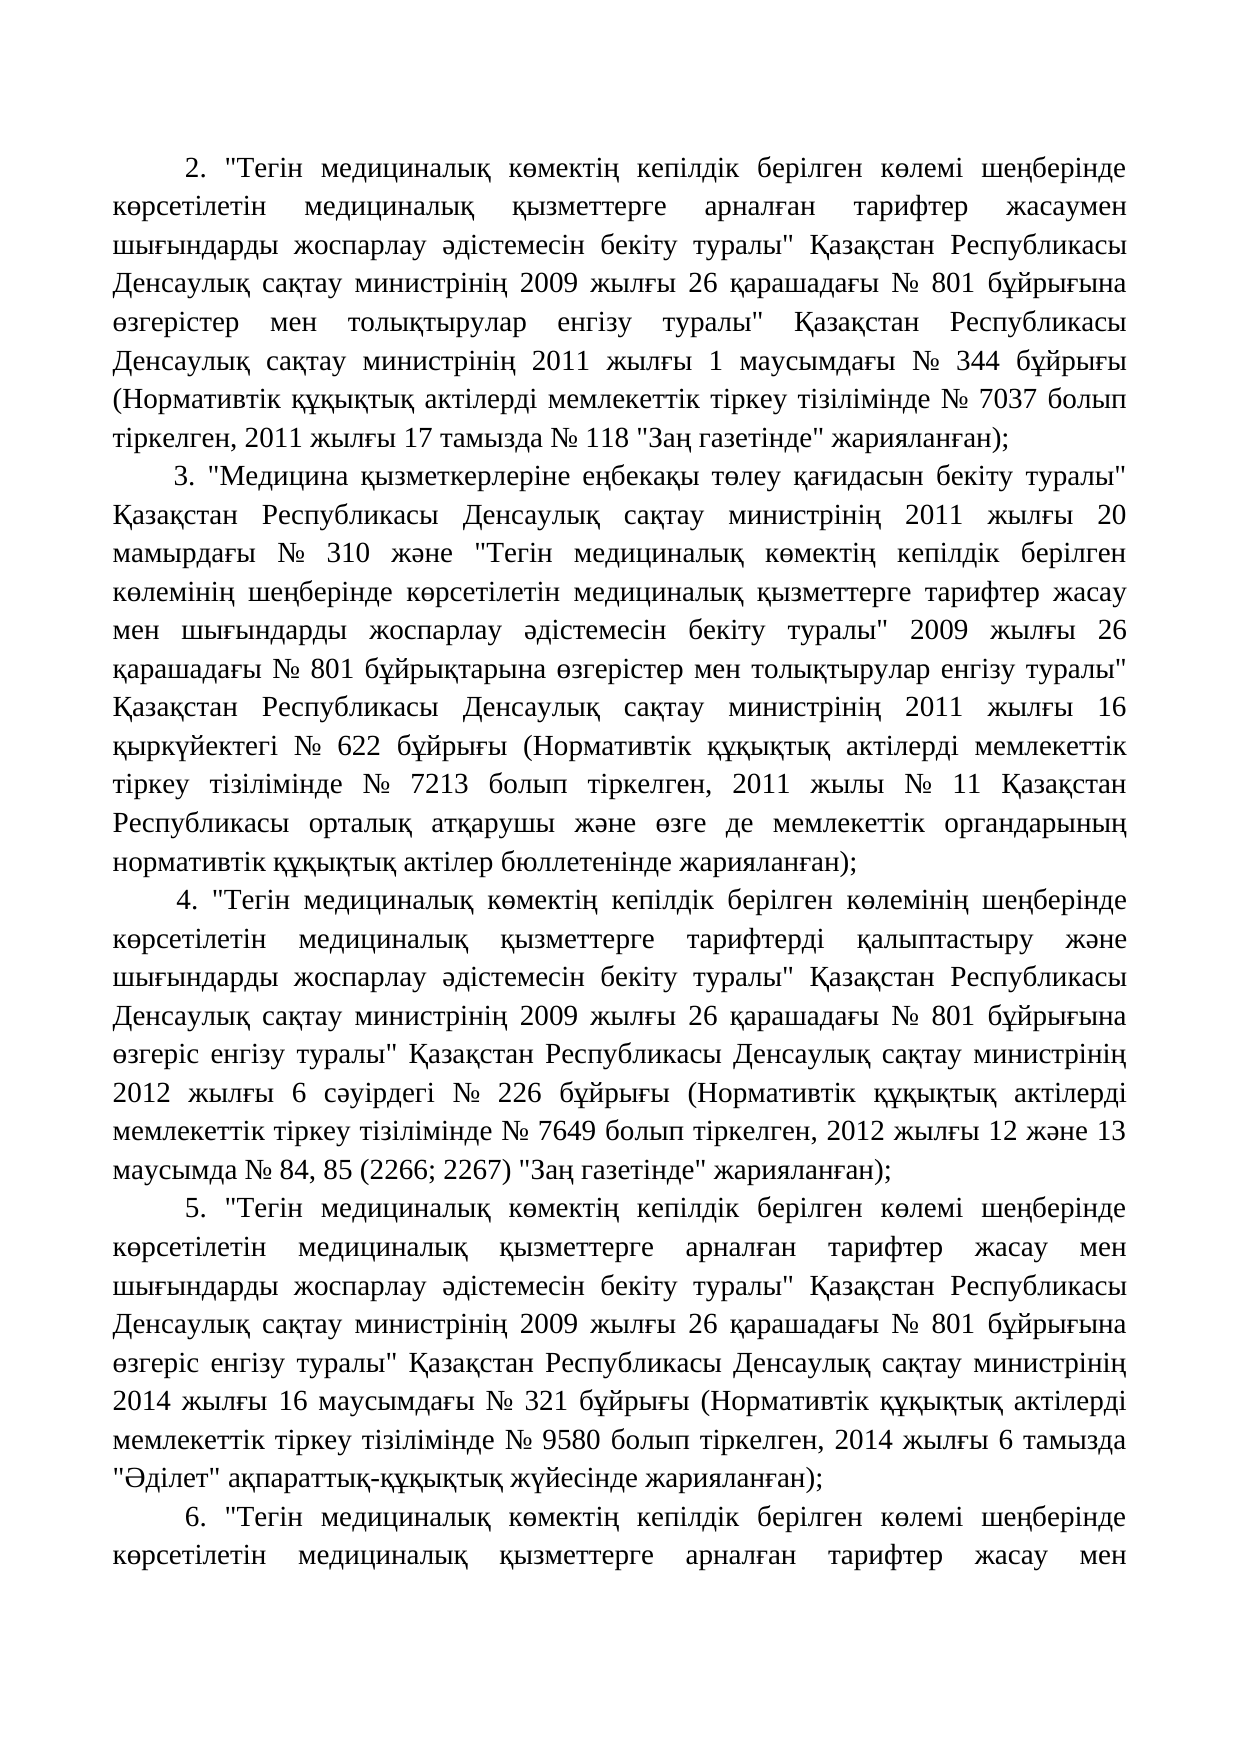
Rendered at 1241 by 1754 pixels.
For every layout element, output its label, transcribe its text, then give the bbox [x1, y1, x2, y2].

text 4. "Тегін медициналық көмектің кепілдік берілген көлемінің шеңберінде көрсетілетін медициналық қызметтерге тарифтерді қалыптастыру және шығындарды жоспарлау әдістемесін бекіту туралы" Қазақстан Республикасы Денсаулық сақтау министрінің 2009 жылғы 26 қарашадағы № 801 бұйрығына өзгеріс енгізу туралы" Қазақстан Республикасы Денсаулық сақтау министрінің 2012 жылғы 6 сәуірдегі № 226 бұйрығы (Нормативтік құқықтық актілерді мемлекеттік тіркеу тізілімінде № 7649 болып тіркелген, 2012 жылғы 12 және 13 маусымда № 84, 85 (2266; 2267) "Заң газетінде" жарияланған); [112, 882, 1128, 1186]
text 3. "Медицина қызметкерлеріне еңбекақы төлеу қағидасын бекіту туралы" Қазақстан Республикасы Денсаулық сақтау министрінің 2011 жылғы 20 мамырдағы № 310 және "Тегiн медициналық көмектiң кепiлдiк берiлген көлемiнiң шеңберiнде көрсетiлетiн медициналық қызметтерге тарифтер жасау мен шығындарды жоспарлау әдiстемесiн бекіту туралы" 2009 жылғы 26 қарашадағы № 801 бұйрықтарына өзгерістер мен толықтырулар енгізу туралы" Қазақстан Республикасы Денсаулық сақтау министрінің 2011 жылғы 16 қыркүйектегі № 622 бұйрығы (Нормативтік құқықтық актілерді мемлекеттік тіркеу тізілімінде № 7213 болып тіркелген, 2011 жылы № 11 Қазақстан Республикасы орталық атқарушы және өзге де мемлекеттік органдарының нормативтік құқықтық актілер бюллетенінде жарияланған); [112, 458, 1128, 877]
text 5. "Тегін медициналық көмектің кепілдік берілген көлемі шеңберінде көрсетілетін медициналық қызметтерге арналған тарифтер жасау мен шығындарды жоспарлау әдістемесін бекіту туралы" Қазақстан Республикасы Денсаулық сақтау министрінің 2009 жылғы 26 қарашадағы № 801 бұйрығына өзгеріс енгізу туралы" Қазақстан Республикасы Денсаулық сақтау министрінің 2014 жылғы 16 маусымдағы № 321 бұйрығы (Нормативтік құқықтық актілерді мемлекеттік тіркеу тізілімінде № 9580 болып тіркелген, 2014 жылғы 6 тамызда "Әділет" ақпараттық-құқықтық жүйесінде жарияланған); [112, 1191, 1128, 1494]
text 2. "Тегiн медициналық көмектiң кепiлдiк берiлген көлемi шеңберiнде көрсетiлетiн медициналық қызметтерге арналған тарифтер жасаумен шығындарды жоспарлау әдістемесін бекіту туралы" Қазақстан Республикасы Денсаулық сақтау министрінің 2009 жылғы 26 қарашадағы № 801 бұйрығына өзгерістер мен толықтырулар енгізу туралы" Қазақстан Республикасы Денсаулық сақтау министрінің 2011 жылғы 1 маусымдағы № 344 бұйрығы (Нормативтік құқықтық актілерді мемлекеттік тіркеу тізілімінде № 7037 болып тіркелген, 2011 жылғы 17 тамызда № 118 "Заң газетінде" жарияланған); [112, 150, 1128, 453]
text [112, 1499, 1128, 1571]
